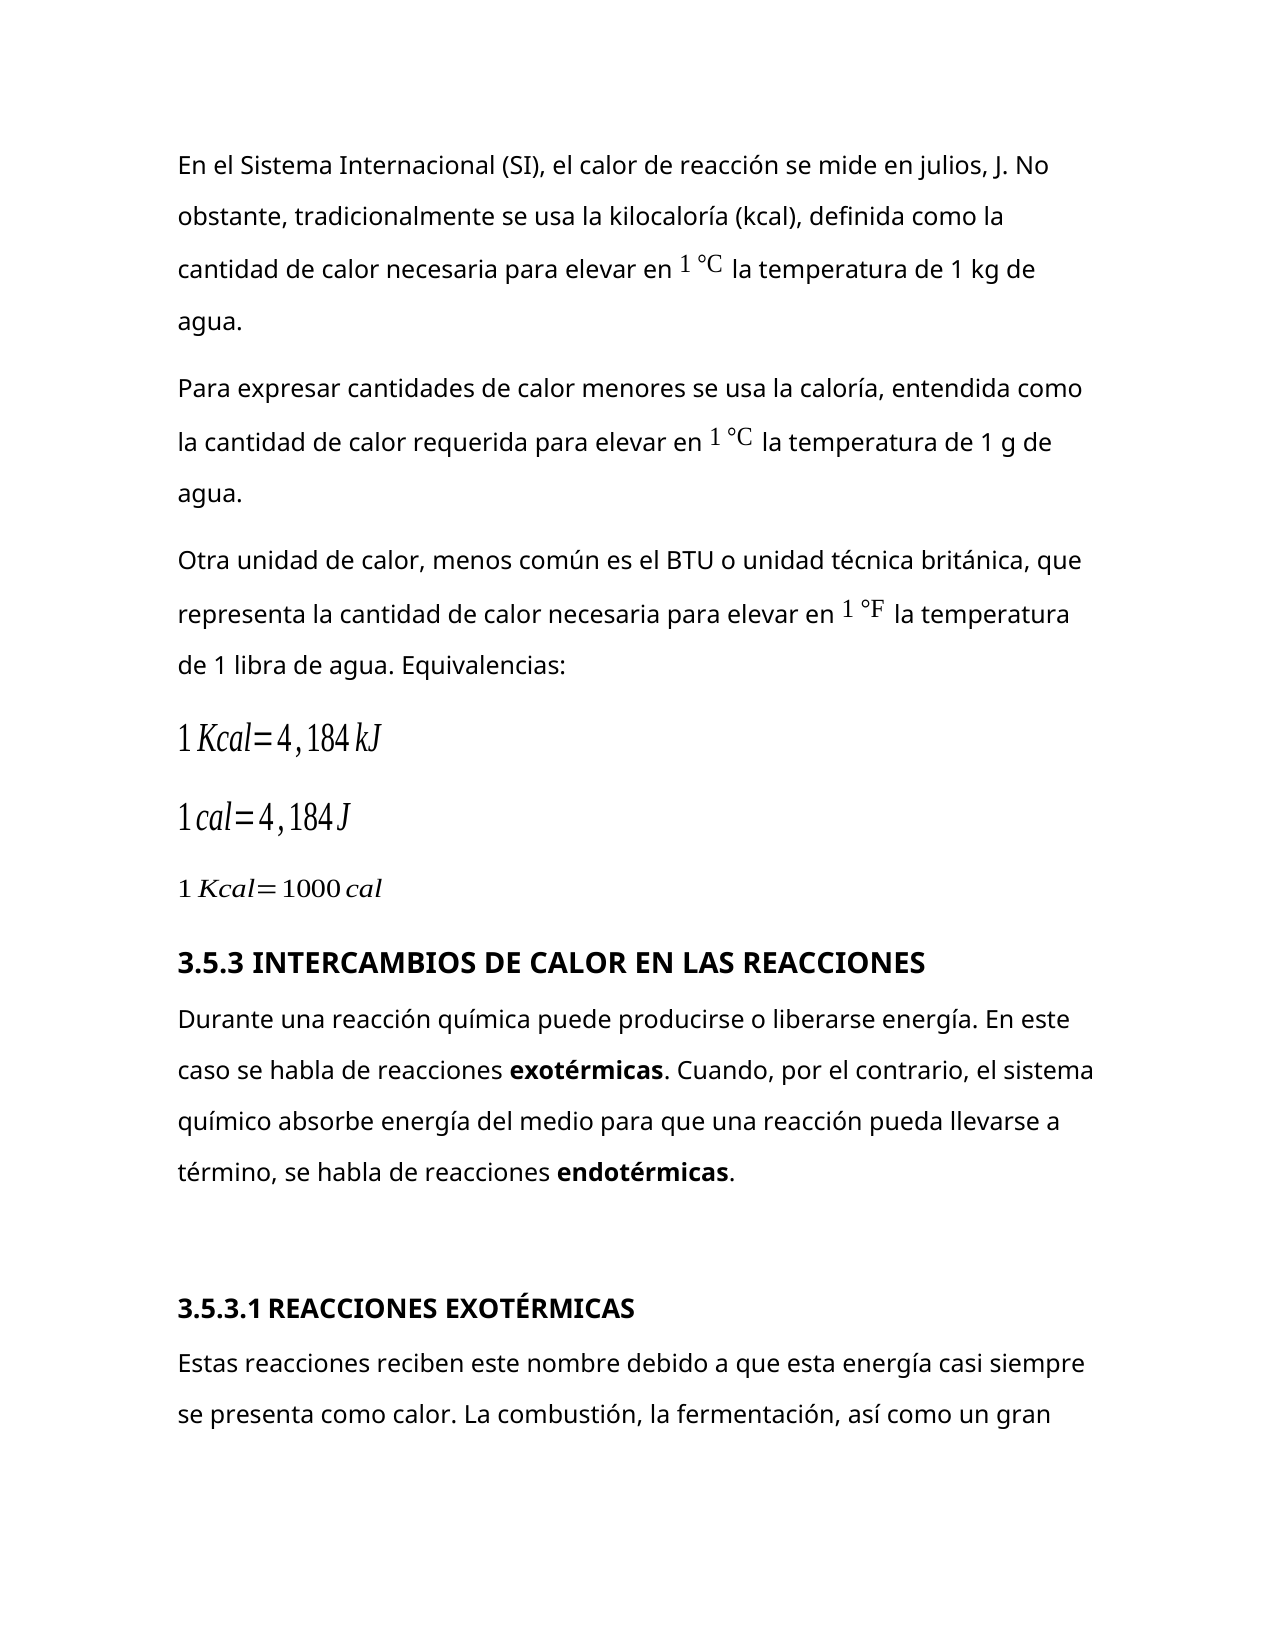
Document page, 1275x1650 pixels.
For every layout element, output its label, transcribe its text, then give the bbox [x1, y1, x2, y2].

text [177, 1345, 1098, 1430]
subtitle Intercambios de calor en las reacciones [177, 942, 1098, 982]
text Durante una reacción química puede producirse o liberarse energía. En este caso se habla de reacciones exotérmicas. Cuando, por el contrario, el sistema químico absorbe energía del medio para que una reacción pueda llevarse a término, se habla de reacciones endotérmicas. [177, 1001, 1098, 1188]
text En el Sistema Internacional (SI), el calor de reacción se mide en julios, J. No obstante, tradicionalmente se usa la kilocaloría (kcal), definida como la cantidad de calor necesaria para elevar en la temperatura de 1 kg de agua. [177, 148, 1098, 337]
text Otra unidad de calor, menos común es el BTU o unidad técnica británica, que representa la cantidad de calor necesaria para elevar en la temperatura de 1 libra de agua. Equivalencias: [177, 543, 1098, 682]
subtitle Reacciones exotérmicas [177, 1290, 1098, 1327]
text Para expresar cantidades de calor menores se usa la caloría, entendida como la cantidad de calor requerida para elevar en la temperatura de 1 g de agua. [177, 371, 1098, 509]
